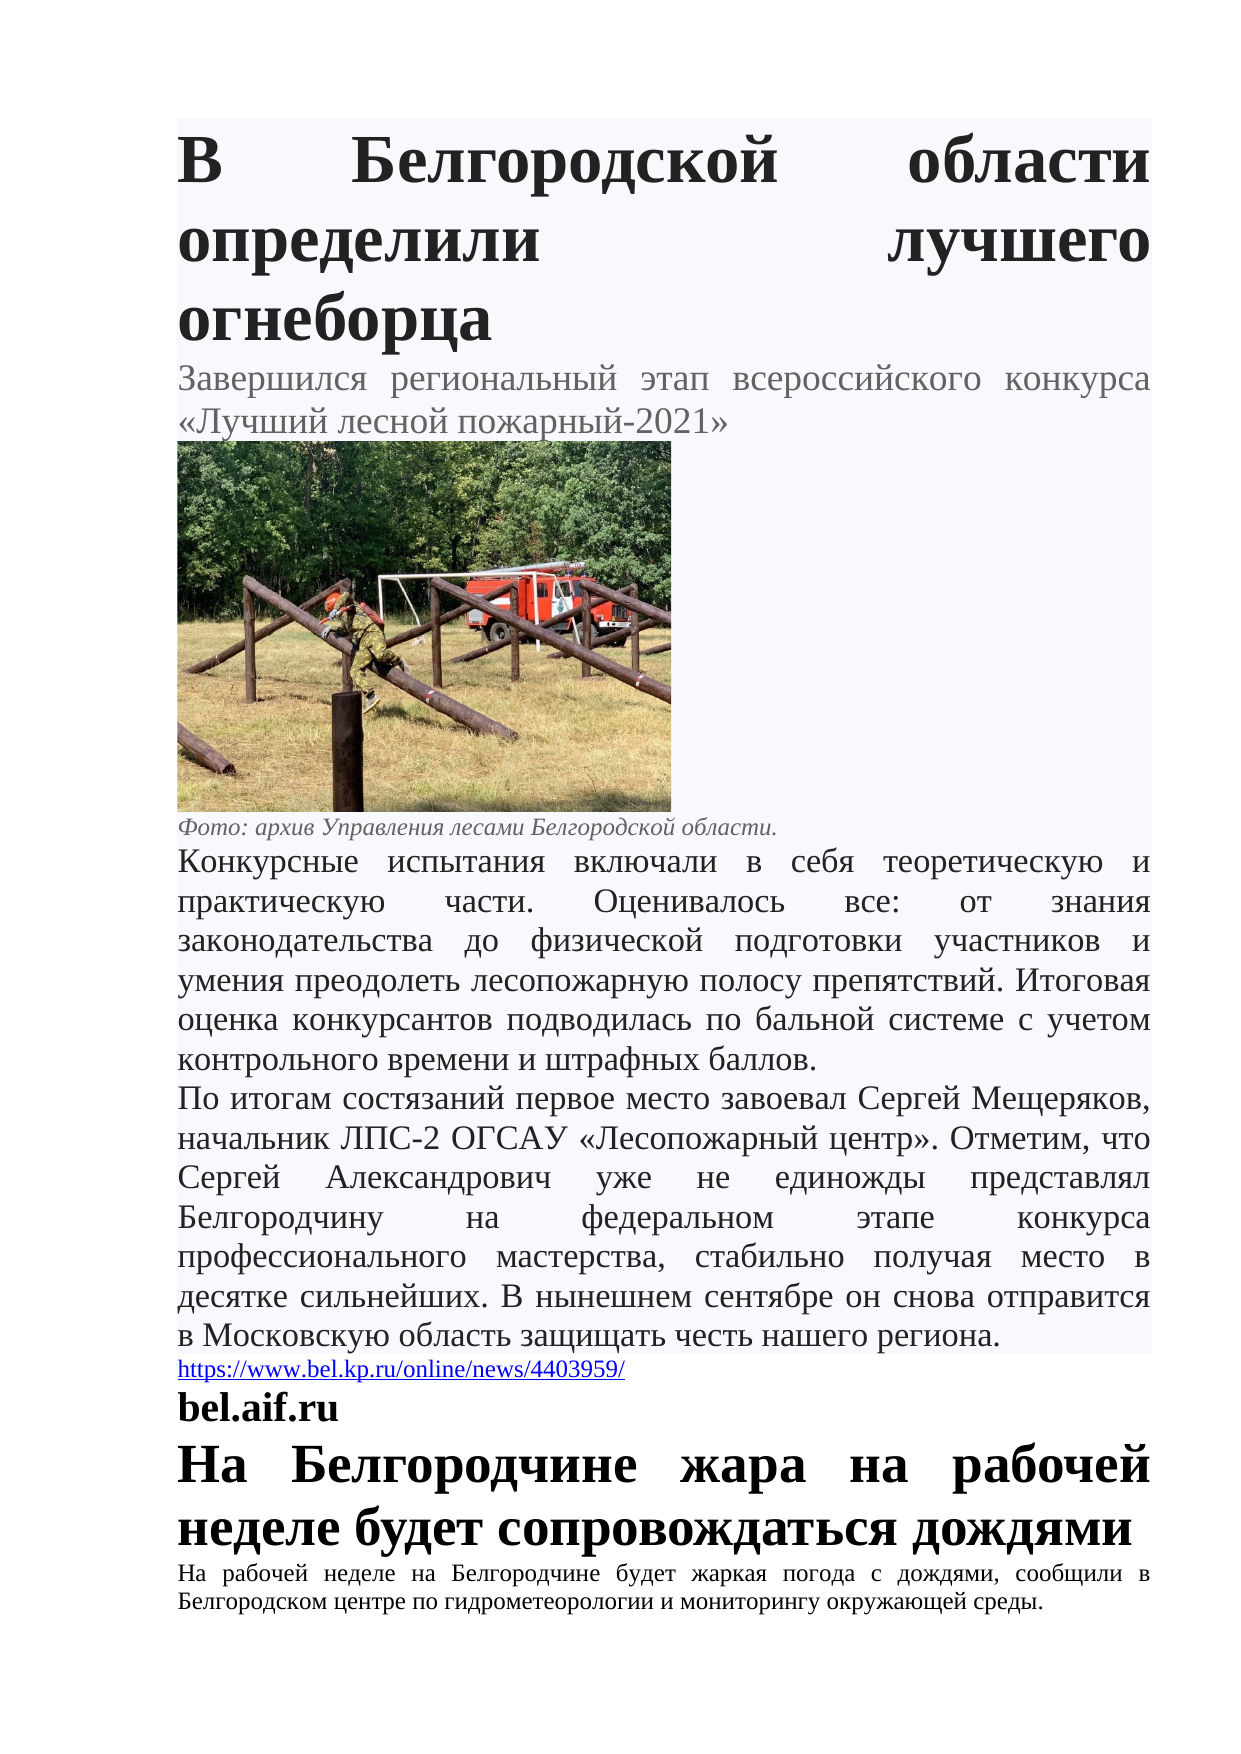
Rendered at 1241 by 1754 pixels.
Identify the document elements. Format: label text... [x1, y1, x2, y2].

subtitle В Белгородской области определили лучшего огнеборца [177, 118, 1152, 355]
subtitle На Белгородчине жара на рабочей неделе будет сопровождаться дождями [177, 1431, 1152, 1558]
text На рабочей неделе на Белгородчине будет жаркая погода с дождями, сообщили в Белгородском центре по гидрометеорологии и мониторингу окружающей среды. [177, 1558, 1152, 1615]
text Завершился региональный этап всероссийского конкурса «Лучший лесной пожарный-2021» [177, 355, 1152, 442]
text Конкурсные испытания включали в себя теоретическую и практическую части. Оценивалось все: от знания законодательства до физической подготовки участников и умения преодолеть лесопожарную полосу препятствий. Итоговая оценка конкурсантов подводилась по бальной системе с учетом контрольного времени и штрафных баллов. [177, 841, 1152, 1078]
picture [177, 441, 672, 812]
text По итогам состязаний первое место завоевал Сергей Мещеряков, начальник ЛПС-2 ОГСАУ «Лесопожарный центр». Отметим, что Сергей Александрович уже не единожды представлял Белгородчину на федеральном этапе конкурса профессионального мастерства, стабильно получая место в десятке сильнейших. В нынешнем сентябре он снова отправится в Московскую область защищать честь нашего региона. [177, 1078, 1152, 1354]
text https://www.bel.kp.ru/online/news/4403959/ [177, 1354, 1152, 1383]
text bel.aif.ru [177, 1383, 1152, 1431]
text Фото: архив Управления лесами Белгородской области. [177, 812, 1152, 841]
